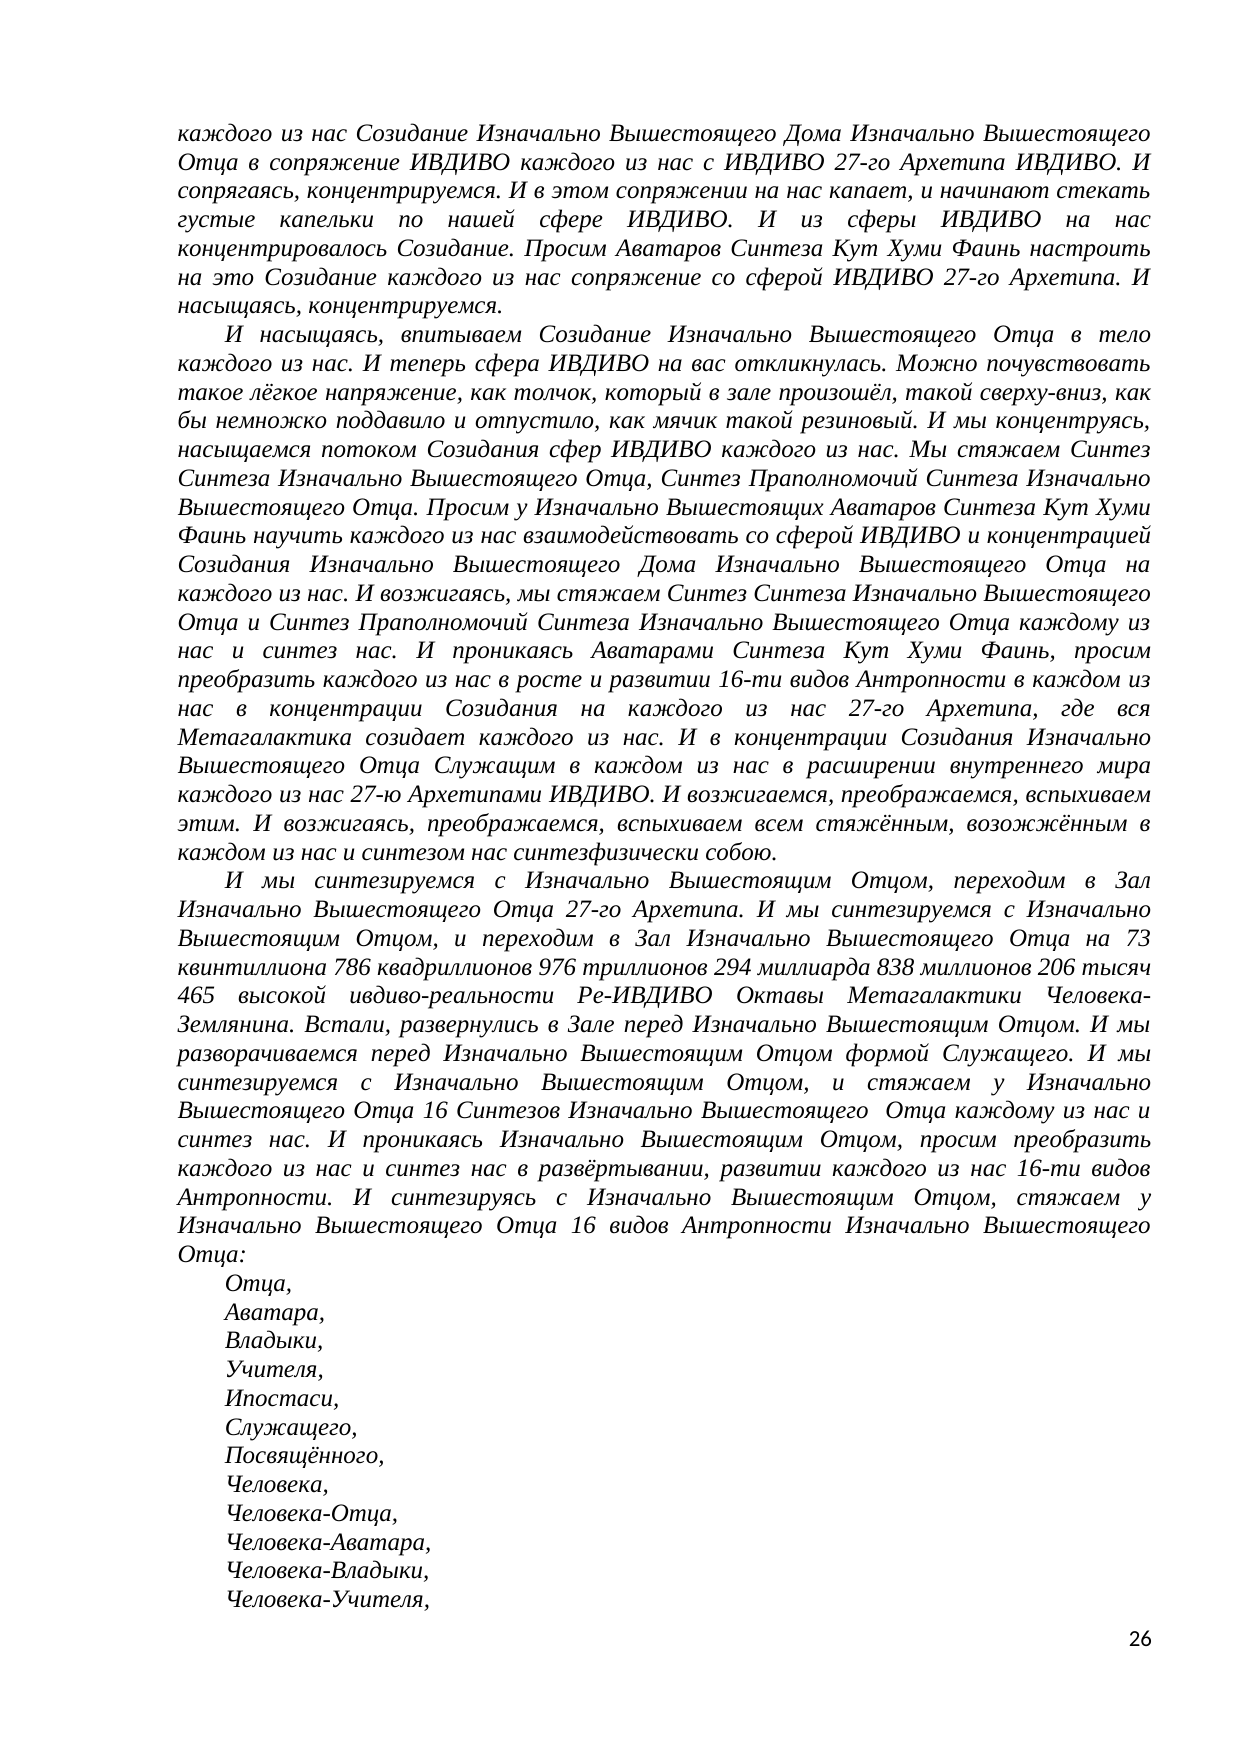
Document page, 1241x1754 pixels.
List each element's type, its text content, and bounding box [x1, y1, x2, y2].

text Человека-Владыки, [177, 1556, 1152, 1584]
text Отца, [177, 1268, 1152, 1297]
text И насыщаясь, впитываем Созидание Изначально Вышестоящего Отца в тело каждого из нас. И теперь сфера ИВДИВО на вас откликнулась. Можно почувствовать такое лёгкое напряжение, как толчок, который в зале произошёл, такой сверху-вниз, как бы немножко поддавило и отпустило, как мячик такой резиновый. И мы концентруясь, насыщаемся потоком Созидания сфер ИВДИВО каждого из нас. Мы стяжаем Синтез Синтеза Изначально Вышестоящего Отца, Синтез Праполномочий Синтеза Изначально Вышестоящего Отца. Просим у Изначально Вышестоящих Аватаров Синтеза Кут Хуми Фаинь научить каждого из нас взаимодействовать со сферой ИВДИВО и концентрацией Созидания Изначально Вышестоящего Дома Изначально Вышестоящего Отца на каждого из нас. И возжигаясь, мы стяжаем Синтез Синтеза Изначально Вышестоящего Отца и Синтез Праполномочий Синтеза Изначально Вышестоящего Отца каждому из нас и синтез нас. И проникаясь Аватарами Синтеза Кут Хуми Фаинь, просим преобразить каждого из нас в росте и развитии 16-ти видов Антропности в каждом из нас в концентрации Созидания на каждого из нас 27-го Архетипа, где вся Метагалактика созидает каждого из нас. И в концентрации Созидания Изначально Вышестоящего Отца Служащим в каждом из нас в расширении внутреннего мира каждого из нас 27-ю Архетипами ИВДИВО. И возжигаемся, преображаемся, вспыхиваем этим. И возжигаясь, преображаемся, вспыхиваем всем стяжённым, возожжённым в каждом из нас и синтезом нас синтезфизически собою. [177, 319, 1152, 866]
text Служащего, [177, 1412, 1152, 1441]
text Аватара, [177, 1297, 1152, 1326]
text Человека, [177, 1469, 1152, 1498]
text Человека-Учителя, [177, 1584, 1152, 1613]
text Человека-Отца, [177, 1498, 1152, 1527]
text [177, 118, 1152, 319]
text Ипостаси, [177, 1383, 1152, 1412]
text Учителя, [177, 1354, 1152, 1383]
text И мы синтезируемся с Изначально Вышестоящим Отцом, переходим в Зал Изначально Вышестоящего Отца 27-го Архетипа. И мы синтезируемся с Изначально Вышестоящим Отцом, и переходим в Зал Изначально Вышестоящего Отца на 73 квинтиллиона 786 квадриллионов 976 триллионов 294 миллиарда 838 миллионов 206 тысяч 465 высокой ивдиво-реальности Ре-ИВДИВО Октавы Метагалактики Человека-Землянина. Встали, развернулись в Зале перед Изначально Вышестоящим Отцом. И мы разворачиваемся перед Изначально Вышестоящим Отцом формой Служащего. И мы синтезируемся с Изначально Вышестоящим Отцом, и стяжаем у Изначально Вышестоящего Отца 16 Синтезов Изначально Вышестоящего Отца каждому из нас и синтез нас. И проникаясь Изначально Вышестоящим Отцом, просим преобразить каждого из нас и синтез нас в развёртывании, развитии каждого из нас 16-ти видов Антропности. И синтезируясь с Изначально Вышестоящим Отцом, стяжаем у Изначально Вышестоящего Отца 16 видов Антропности Изначально Вышестоящего Отца: [177, 866, 1152, 1268]
text Владыки, [177, 1326, 1152, 1354]
text Посвящённого, [177, 1441, 1152, 1469]
text Человека-Аватара, [177, 1527, 1152, 1556]
